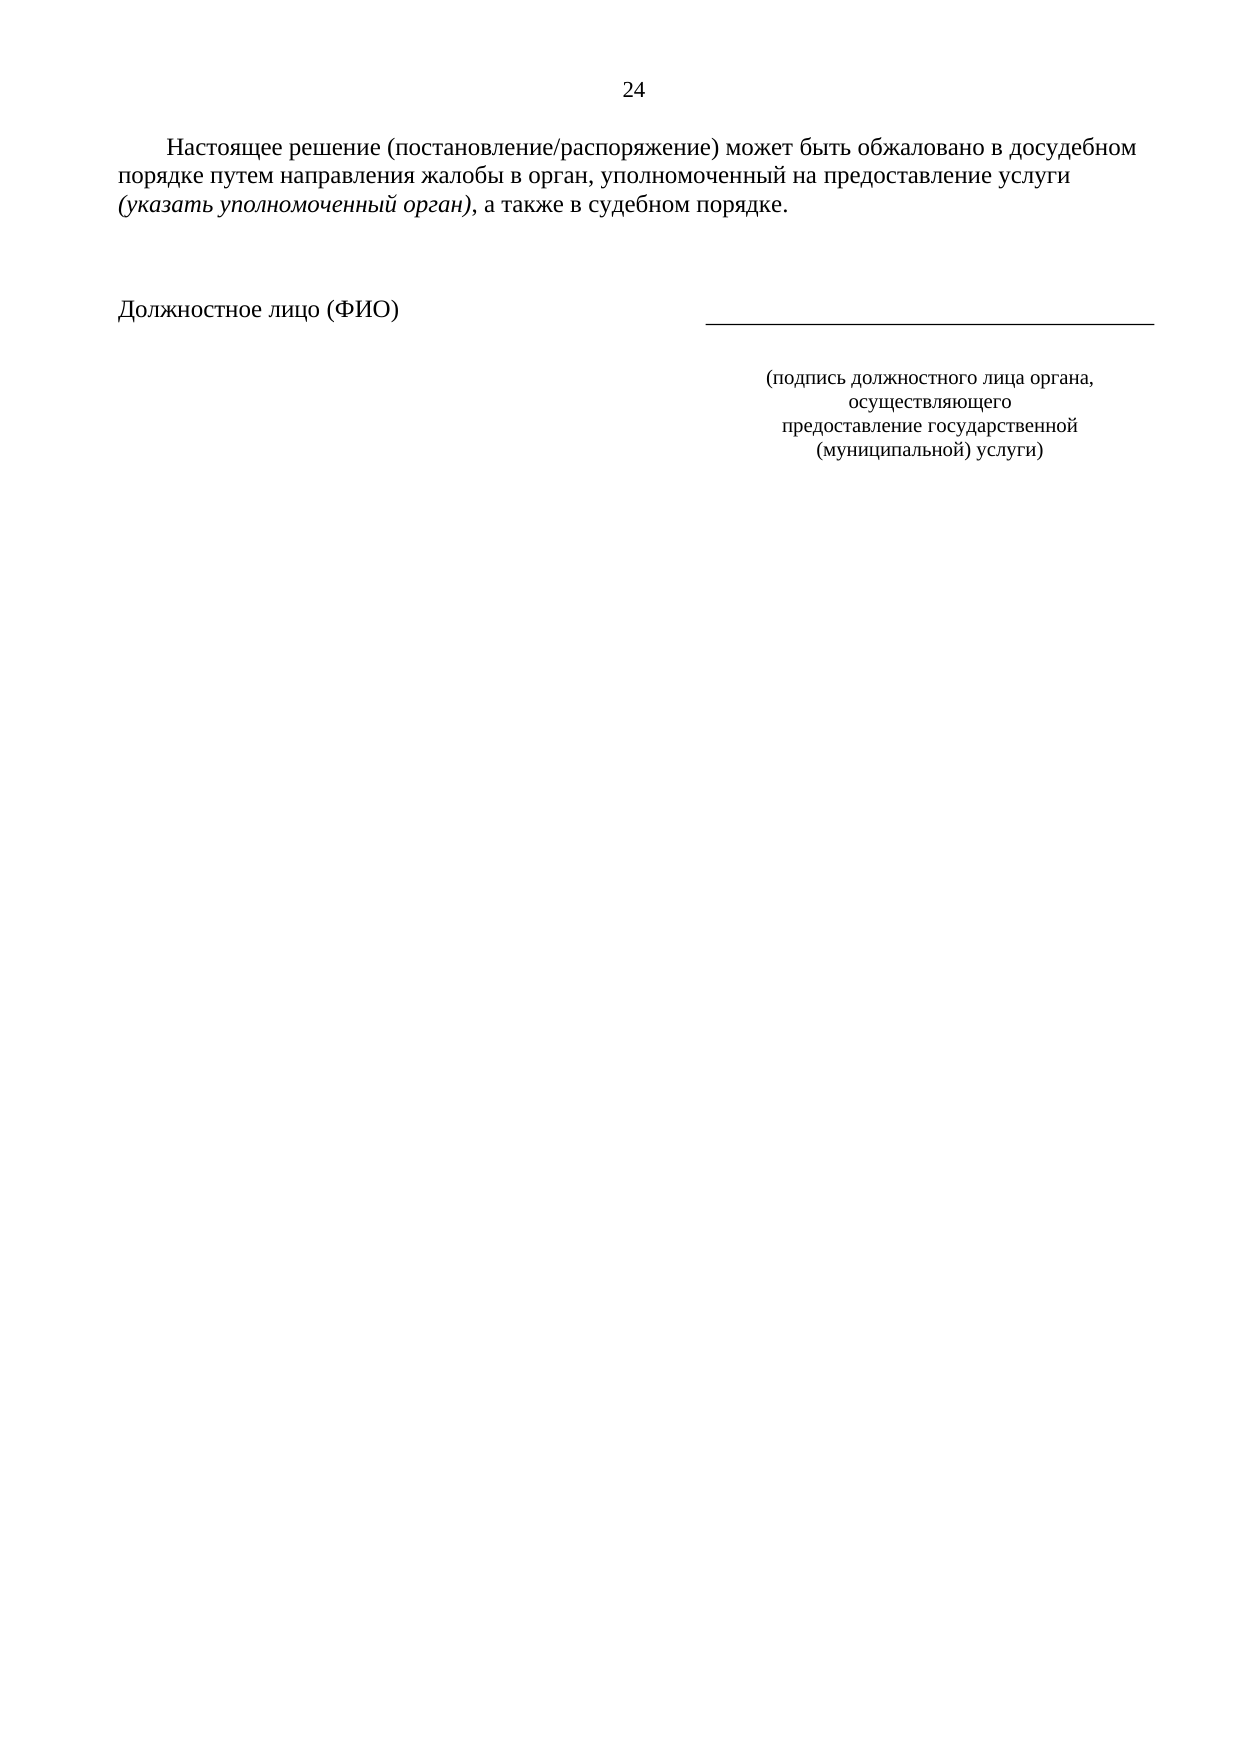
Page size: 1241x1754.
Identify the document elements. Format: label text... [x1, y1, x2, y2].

text (муниципальной) услуги) [714, 437, 1146, 461]
text Должностное лицо (ФИО) [118, 294, 1165, 323]
text (подпись должностного лица органа, осуществляющего [714, 365, 1146, 413]
text Настоящее решение (постановление/распоряжение) может быть обжаловано в досудебном порядке путем направления жалобы в орган, уполномоченный на предоставление услуги (указать уполномоченный орган), а также в судебном порядке. [118, 132, 1144, 218]
text предоставление государственной [714, 413, 1146, 437]
